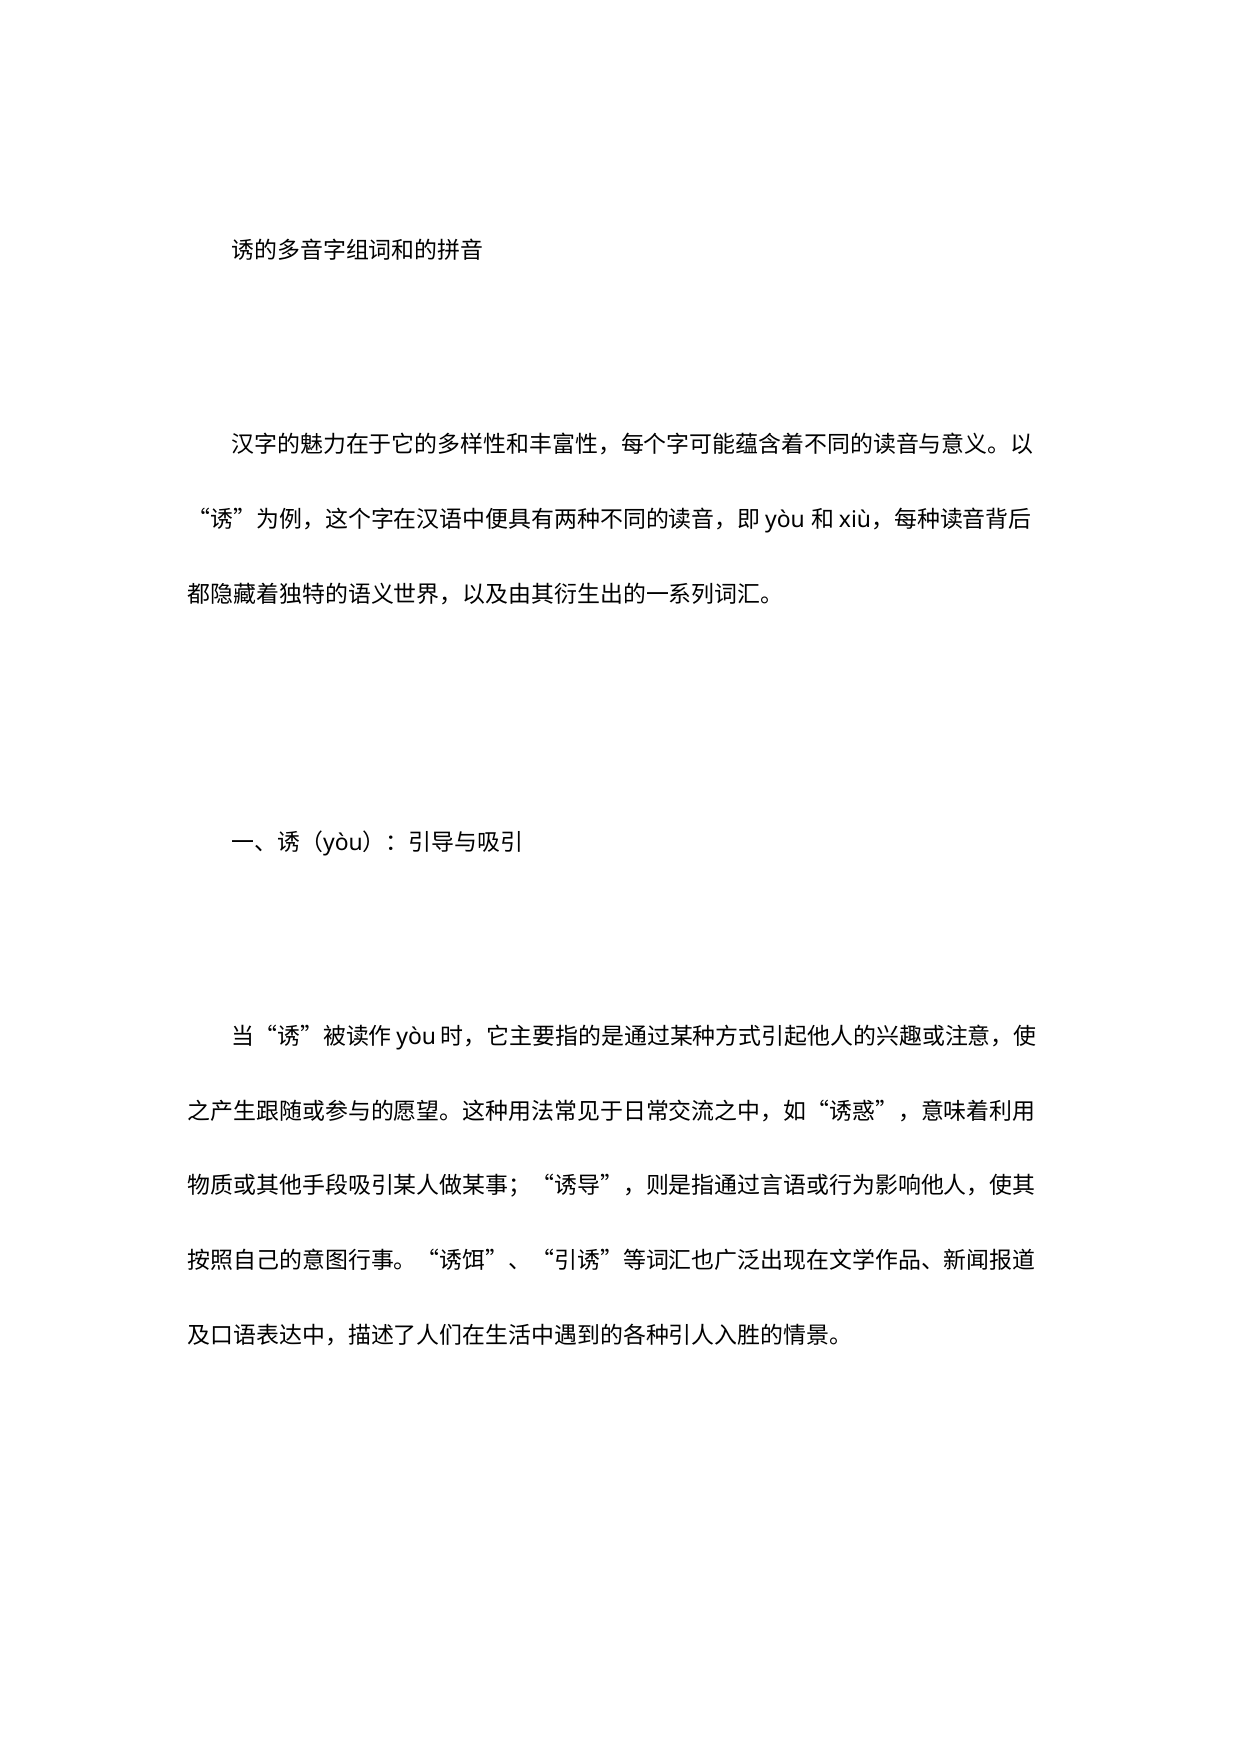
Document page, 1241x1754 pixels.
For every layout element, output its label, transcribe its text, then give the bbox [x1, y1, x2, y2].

text 诱的多音字组词和的拼音 [187, 216, 1053, 281]
text 当“诱”被读作yòu时，它主要指的是通过某种方式引起他人的兴趣或注意，使之产生跟随或参与的愿望。这种用法常见于日常交流之中，如“诱惑”，意味着利用物质或其他手段吸引某人做某事；“诱导”，则是指通过言语或行为影响他人，使其按照自己的意图行事。“诱饵”、“引诱”等词汇也广泛出现在文学作品、新闻报道及口语表达中，描述了人们在生活中遇到的各种引人入胜的情景。 [187, 1002, 1053, 1366]
text 汉字的魅力在于它的多样性和丰富性，每个字可能蕴含着不同的读音与意义。以“诱”为例，这个字在汉语中便具有两种不同的读音，即yòu 和 xiù，每种读音背后都隐藏着独特的语义世界，以及由其衍生出的一系列词汇。 [187, 410, 1053, 624]
text 一、诱（yòu）：引导与吸引 [187, 808, 1053, 873]
